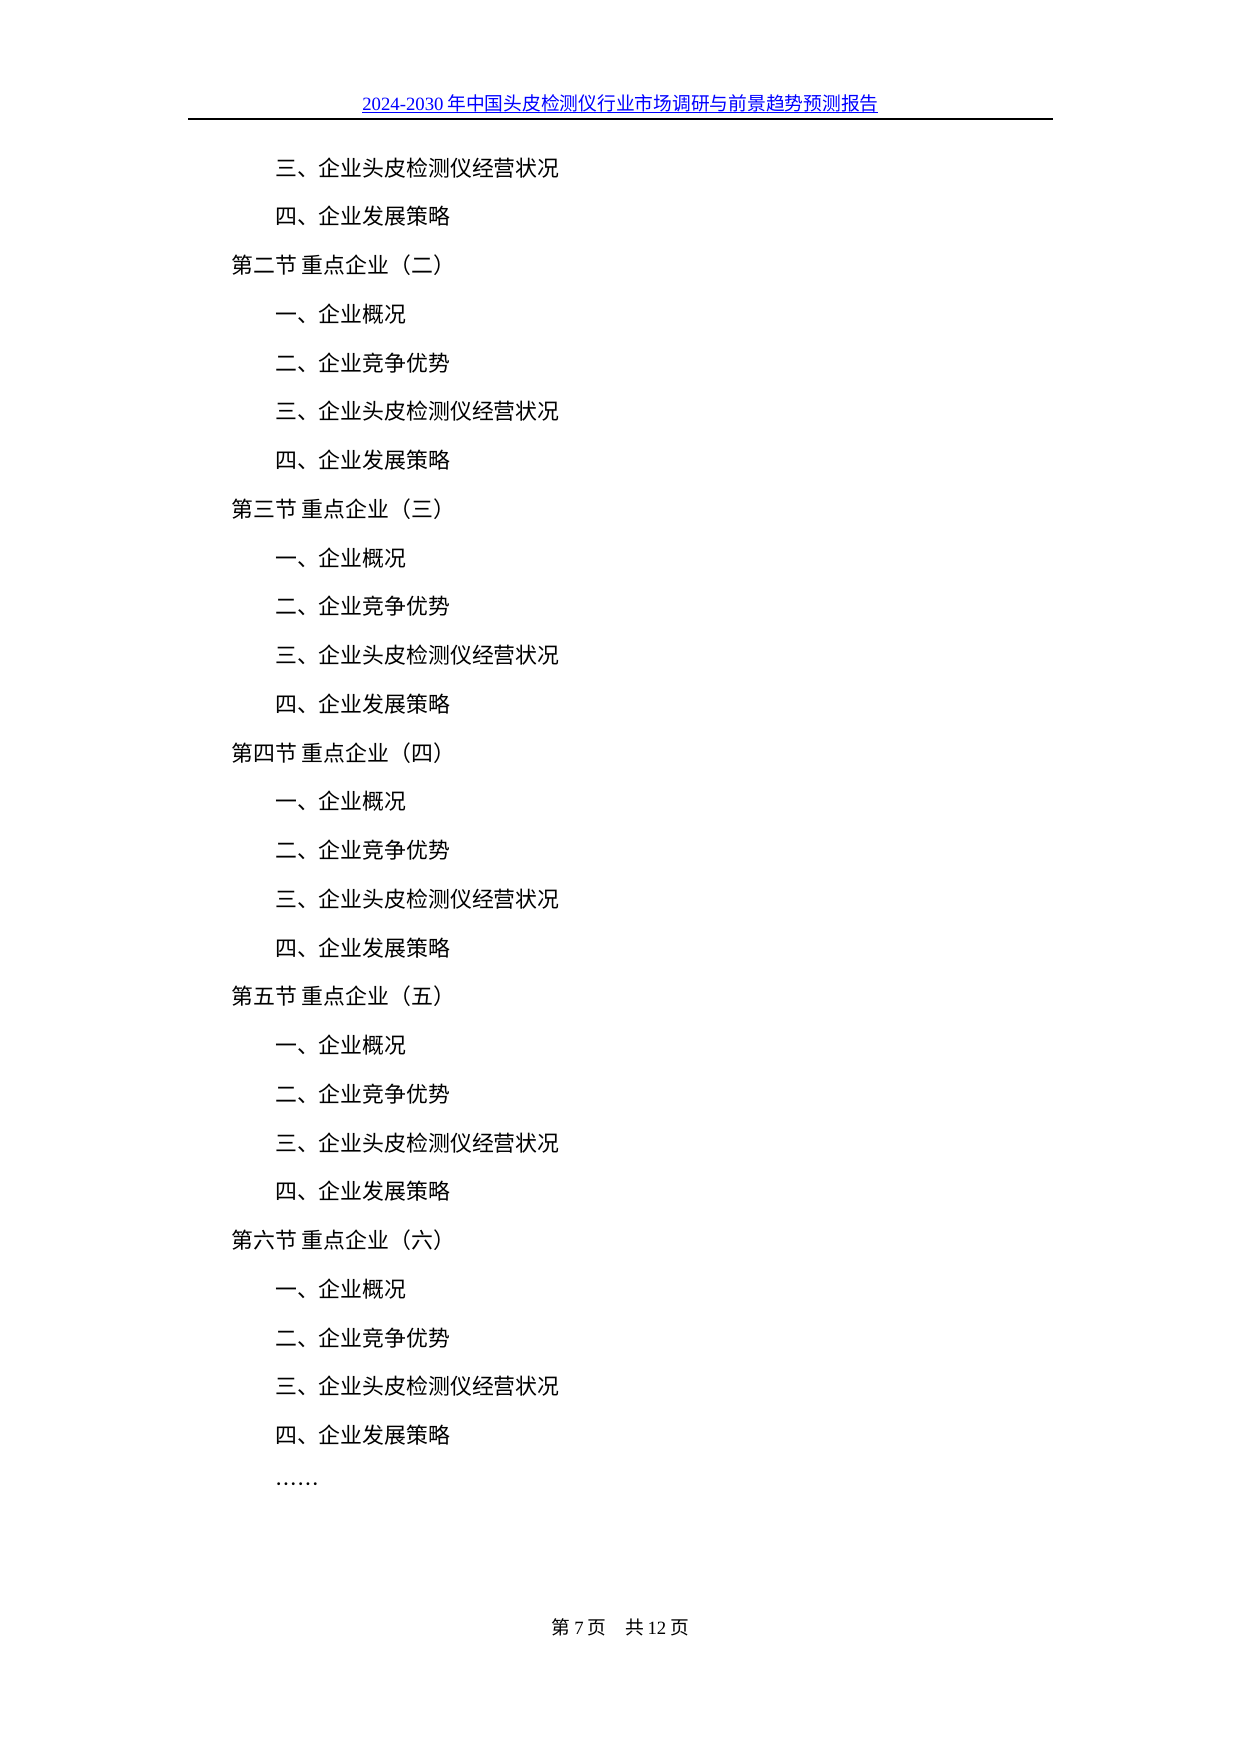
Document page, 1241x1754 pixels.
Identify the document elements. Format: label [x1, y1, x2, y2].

text [187, 150, 1053, 1499]
